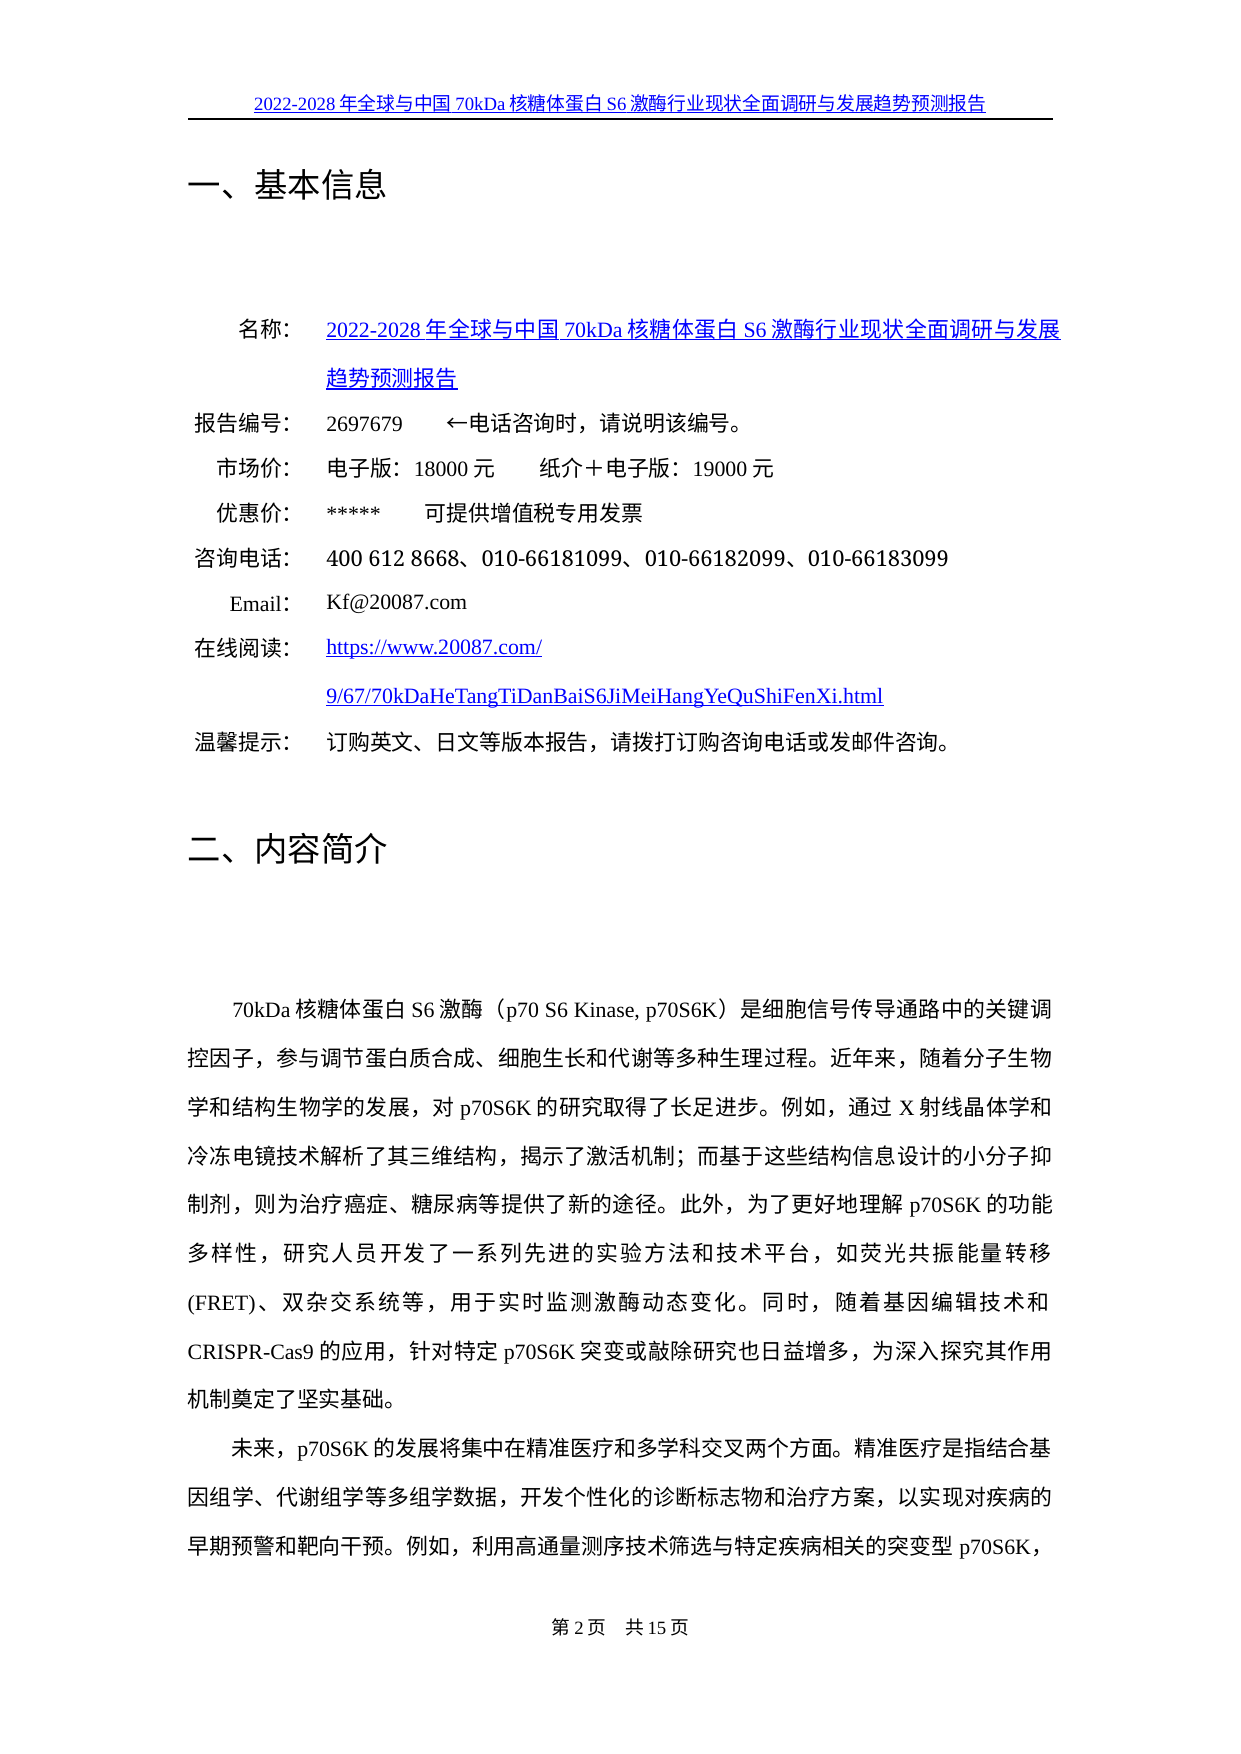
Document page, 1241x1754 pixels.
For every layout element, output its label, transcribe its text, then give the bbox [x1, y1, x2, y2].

table_cell 报告编号： [167, 405, 315, 450]
table_cell Kf@20087.com [315, 585, 1073, 630]
table_cell 温馨提示： [167, 724, 315, 769]
table_cell 400 612 8668、010-66181099、010-66182099、010-66183099 [315, 540, 1073, 585]
table_header 2022-2028年全球与中国70kDa核糖体蛋白S6激酶行业现状全面调研与发展趋势预测报告 [315, 312, 1073, 405]
table_cell 市场价： [167, 450, 315, 495]
table_cell [315, 630, 1073, 724]
table_header 名称： [167, 312, 315, 405]
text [187, 992, 1053, 1561]
table_cell 电子版：18000 元 纸介＋电子版：19000 元 [315, 450, 1073, 495]
table_cell 咨询电话： [167, 540, 315, 585]
title 一、基本信息 [187, 150, 1053, 215]
title 二、内容简介 [187, 814, 1053, 879]
table_cell 在线阅读： [167, 630, 315, 724]
table_cell 2697679 ←电话咨询时，请说明该编号。 [315, 405, 1073, 450]
table_cell ***** 可提供增值税专用发票 [315, 495, 1073, 540]
table_cell Email： [167, 585, 315, 630]
table_cell 订购英文、日文等版本报告，请拨打订购咨询电话或发邮件咨询。 [315, 724, 1073, 769]
table_cell 优惠价： [167, 495, 315, 540]
